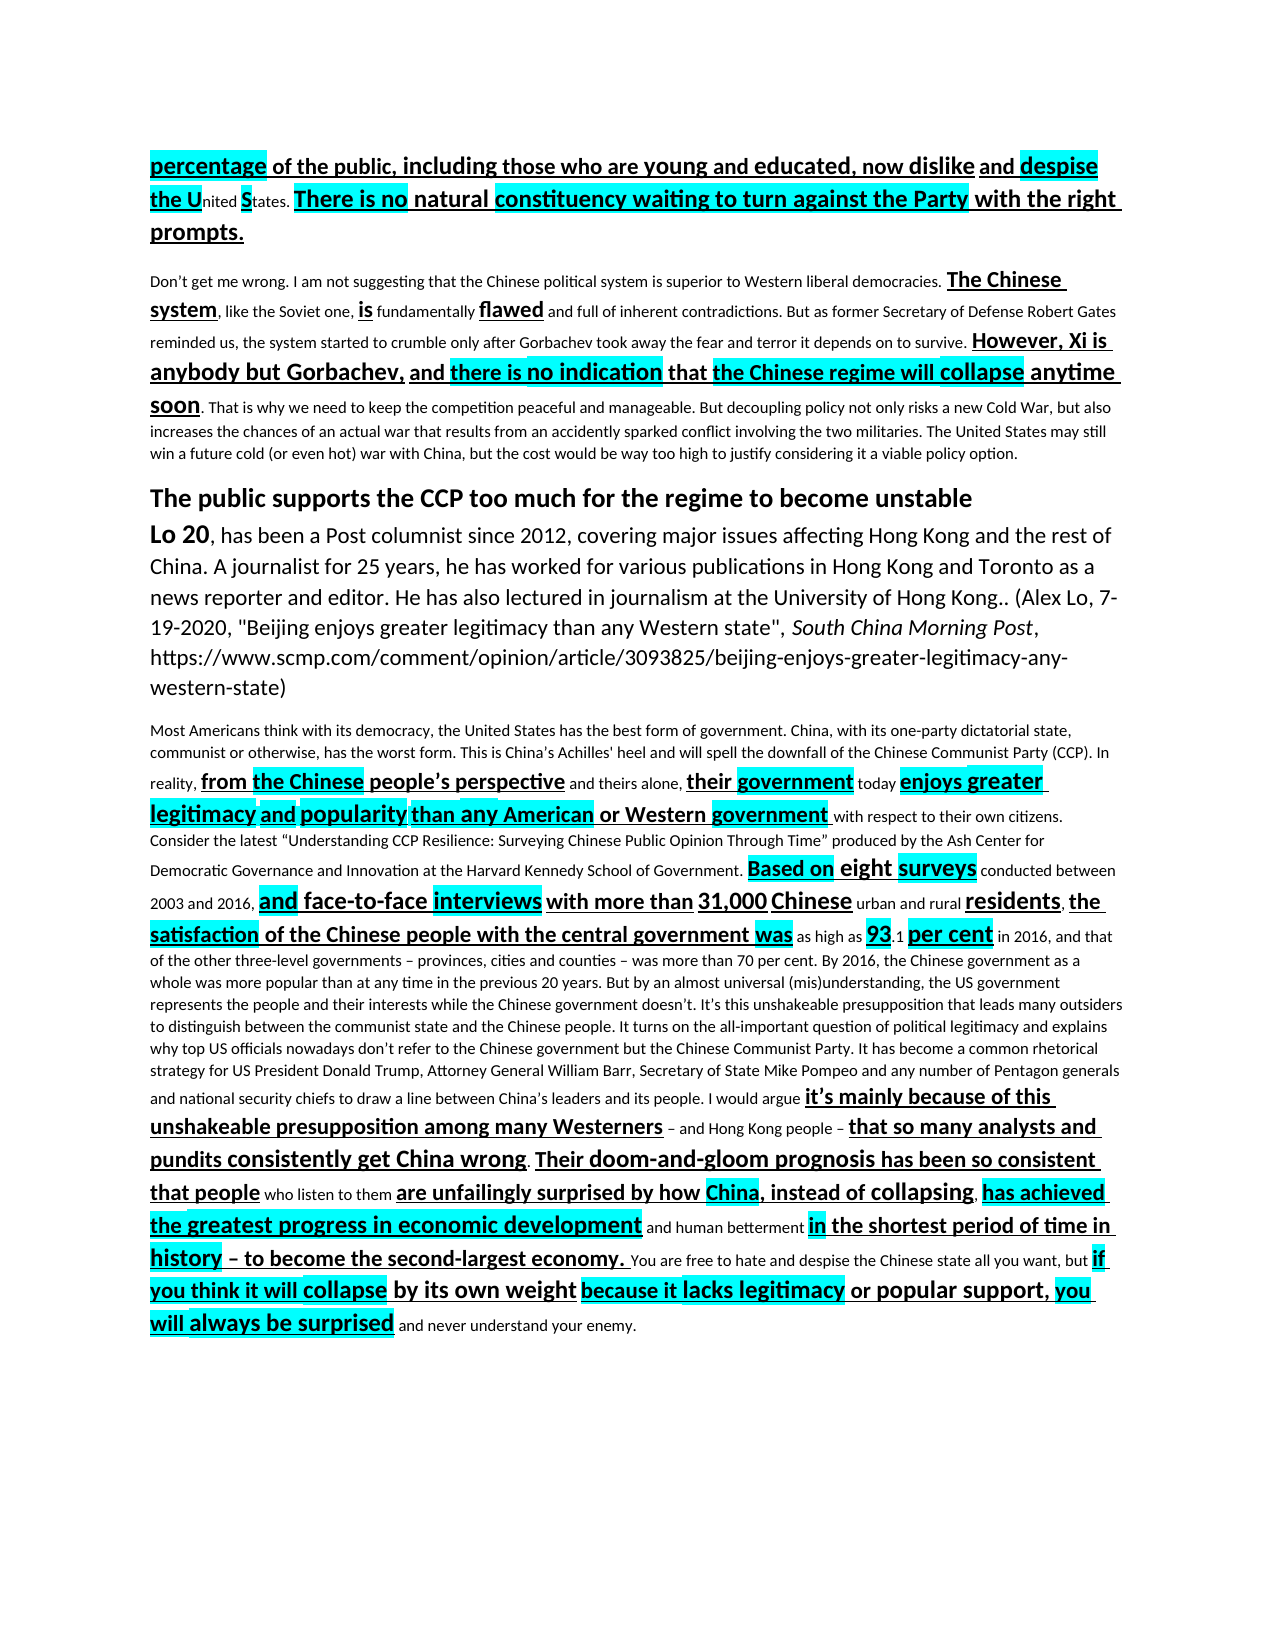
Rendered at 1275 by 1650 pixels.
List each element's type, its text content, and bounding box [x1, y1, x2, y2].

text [150, 150, 1125, 246]
text Most Americans think with its democracy, the United States has the best form of government. China, with its one-party dictatorial state, communist or otherwise, has the worst form. This is China’s Achilles' heel and will spell the downfall of the Chinese Communist Party (CCP). In reality, from the Chinese people’s perspective and theirs alone, their government today enjoys greater legitimacy and popularity than any American or Western government with respect to their own citizens. Consider the latest “Understanding CCP Resilience: Surveying Chinese Public Opinion Through Time” produced by the Ash Center for Democratic Governance and Innovation at the Harvard Kennedy School of Government. Based on eight surveys conducted between 2003 and 2016, and face-to-face interviews with more than 31,000 Chinese urban and rural residents, the satisfaction of the Chinese people with the central government was as high as 93.1 per cent in 2016, and that of the other three-level governments – provinces, cities and counties – was more than 70 per cent. By 2016, the Chinese government as a whole was more popular than at any time in the previous 20 years. But by an almost universal (mis)understanding, the US government represents the people and their interests while the Chinese government doesn’t. It’s this unshakeable presupposition that leads many outsiders to distinguish between the communist state and the Chinese people. It turns on the all-important question of political legitimacy and explains why top US officials nowadays don’t refer to the Chinese government but the Chinese Communist Party. It has become a common rhetorical strategy for US President Donald Trump, Attorney General William Barr, Secretary of State Mike Pompeo and any number of Pentagon generals and national security chiefs to draw a line between China’s leaders and its people. I would argue it’s mainly because of this unshakeable presupposition among many Westerners – and Hong Kong people – that so many analysts and pundits consistently get China wrong. Their doom-and-gloom prognosis has been so consistent that people who listen to them are unfailingly surprised by how China, instead of collapsing, has achieved the greatest progress in economic development and human betterment in the shortest period of time in history – to become the second-largest economy. You are free to hate and despise the Chinese state all you want, but if you think it will collapse by its own weight because it lacks legitimacy or popular support, you will always be surprised and never understand your enemy. [150, 720, 1125, 1338]
text Don’t get me wrong. I am not suggesting that the Chinese political system is superior to Western liberal democracies. The Chinese system, like the Soviet one, is fundamentally flawed and full of inherent contradictions. But as former Secretary of Defense Robert Gates reminded us, the system started to crumble only after Gorbachev took away the fear and terror it depends on to survive. However, Xi is anybody but Gorbachev, and there is no indication that the Chinese regime will collapse anytime soon. That is why we need to keep the competition peaceful and manageable. But decoupling policy not only risks a new Cold War, but also increases the chances of an actual war that results from an accidently sparked conflict involving the two militaries. The United States may still win a future cold (or even hot) war with China, but the cost would be way too high to justify considering it a viable policy option. [150, 265, 1125, 463]
text Lo 20, has been a Post columnist since 2012, covering major issues affecting Hong Kong and the rest of China. A journalist for 25 years, he has worked for various publications in Hong Kong and Toronto as a news reporter and editor. He has also lectured in journalism at the University of Hong Kong.. (Alex Lo, 7-19-2020, "Beijing enjoys greater legitimacy than any Western state", South China Morning Post, https://www.scmp.com/comment/opinion/article/3093825/beijing-enjoys-greater-legitimacy-any-western-state) [150, 517, 1125, 701]
subtitle The public supports the CCP too much for the regime to become unstable [150, 482, 1125, 515]
